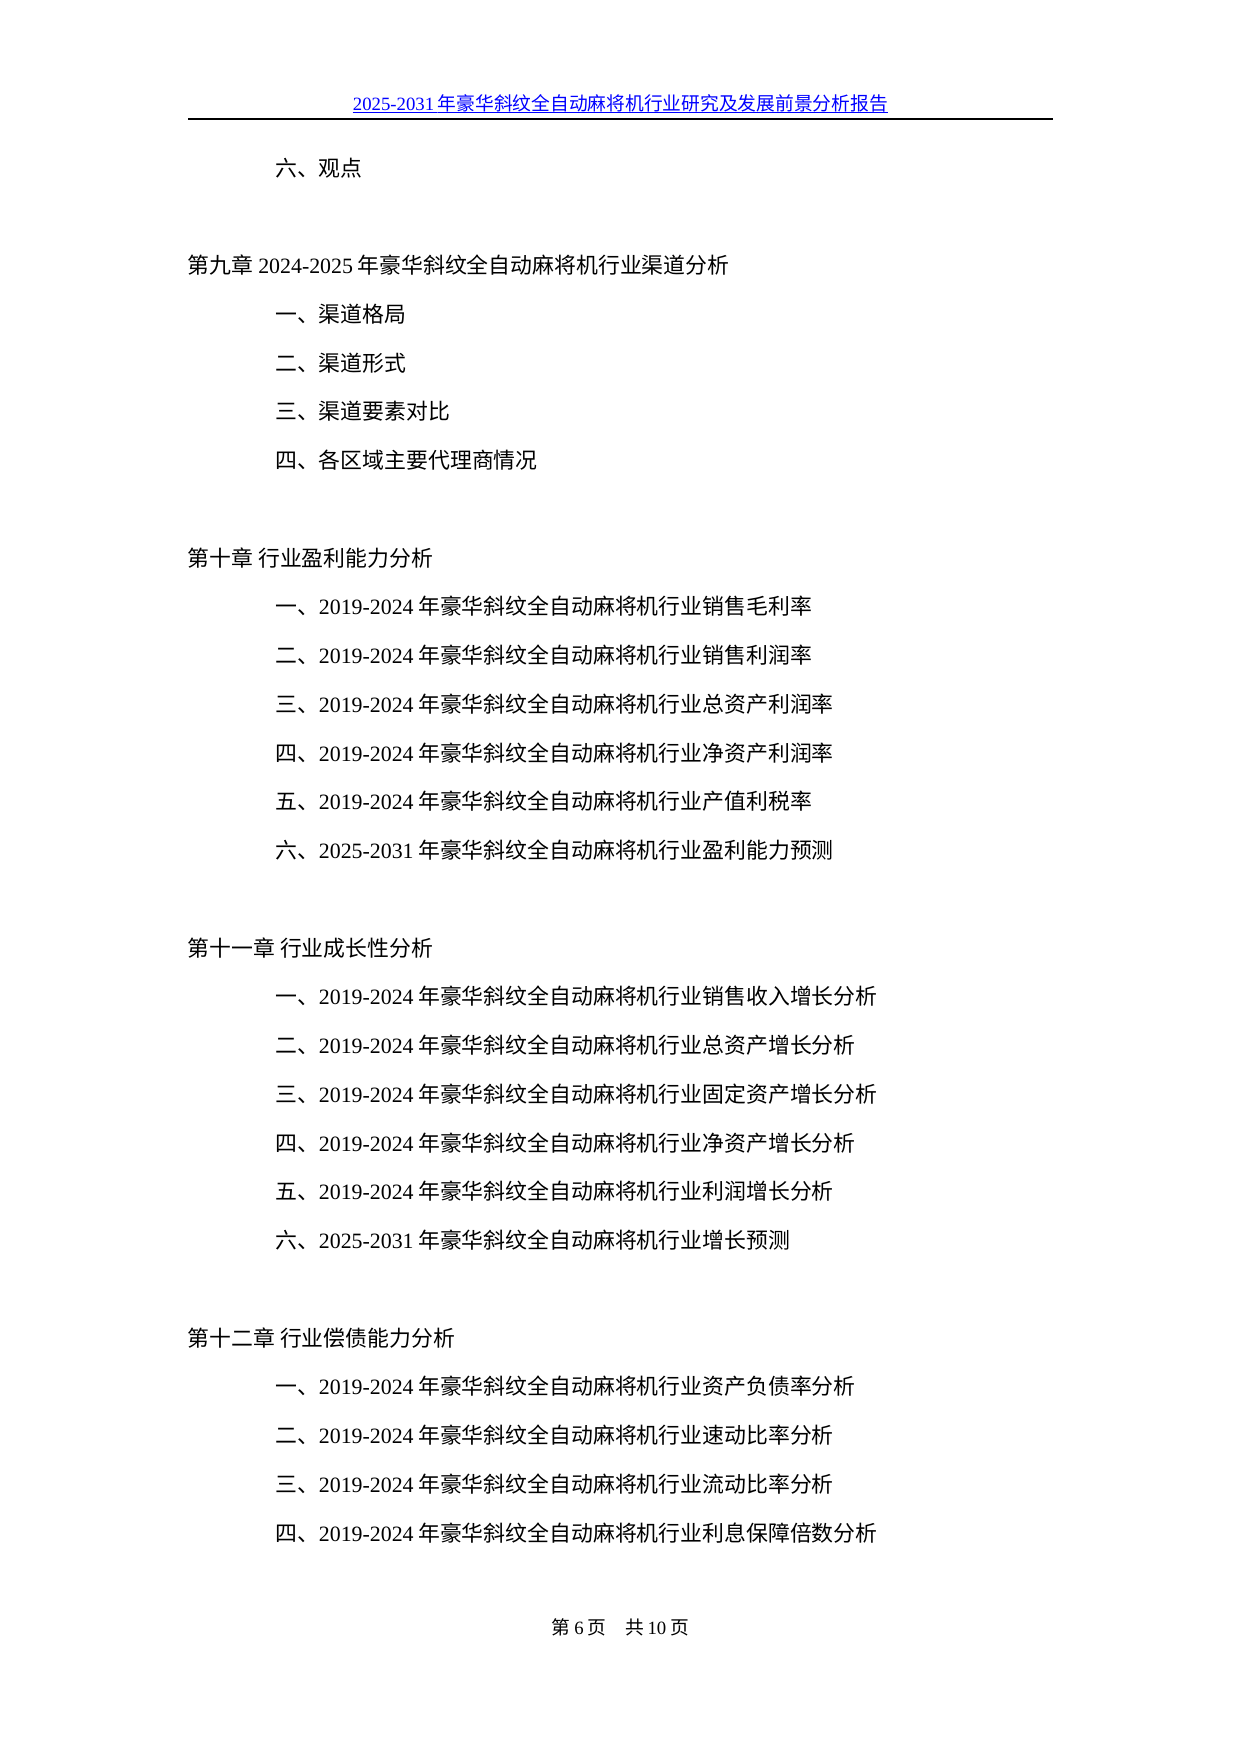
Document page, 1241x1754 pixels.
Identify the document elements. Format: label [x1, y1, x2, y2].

text [187, 150, 1053, 1548]
